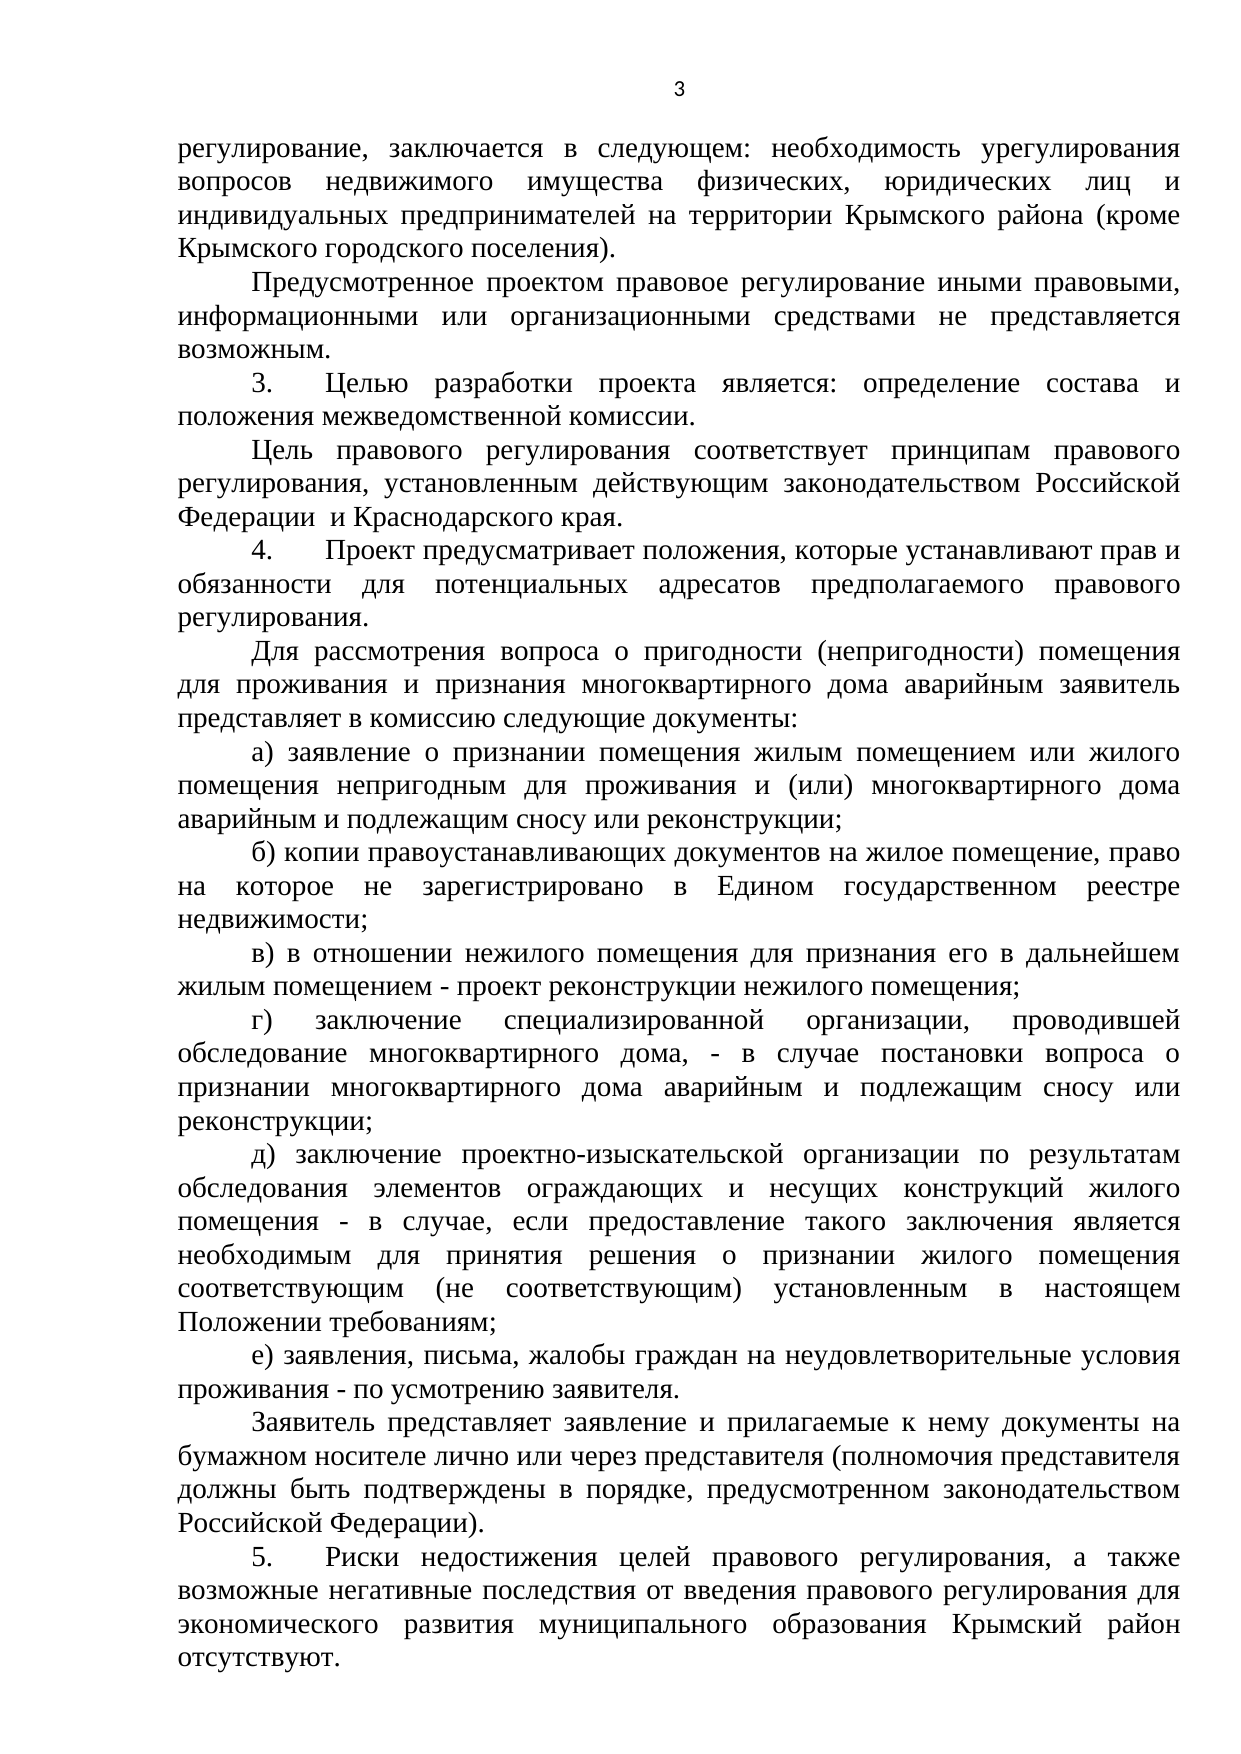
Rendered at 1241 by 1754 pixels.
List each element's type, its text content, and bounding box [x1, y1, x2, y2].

text Предусмотренное проектом правовое регулирование иными правовыми, информационными или организационными средствами не представляется возможным. [177, 264, 1181, 365]
text е) заявления, письма, жалобы граждан на неудовлетворительные условия проживания - по усмотрению заявителя. [177, 1337, 1181, 1404]
text б) копии правоустанавливающих документов на жилое помещение, право на которое не зарегистрировано в Едином государственном реестре недвижимости; [177, 834, 1181, 935]
text г) заключение специализированной организации, проводившей обследование многоквартирного дома, - в случае постановки вопроса о признании многоквартирного дома аварийным и подлежащим сносу или реконструкции; [177, 1002, 1181, 1136]
list Целью разработки проекта является: определение состава и положения межведомственной комиссии. [177, 365, 1181, 432]
text Цель правового регулирования соответствует принципам правового регулирования, установленным действующим законодательством Российской Федерации и Краснодарского края. [177, 432, 1181, 532]
list Риски недостижения целей правового регулирования, а также возможные негативные последствия от введения правового регулирования для экономического развития муниципального образования Крымский район отсутствуют. [177, 1539, 1181, 1673]
text Заявитель представляет заявление и прилагаемые к нему документы на бумажном носителе лично или через представителя (полномочия представителя должны быть подтверждены в порядке, предусмотренном законодательством Российской Федерации). [177, 1404, 1181, 1539]
text в) в отношении нежилого помещения для признания его в дальнейшем жилым помещением - проект реконструкции нежилого помещения; [177, 935, 1181, 1002]
text Для рассмотрения вопроса о пригодности (непригодности) помещения для проживания и признания многоквартирного дома аварийным заявитель представляет в комиссию следующие документы: [177, 633, 1181, 734]
list Проект предусматривает положения, которые устанавливают прав и обязанности для потенциальных адресатов предполагаемого правового регулирования. [177, 532, 1181, 633]
text а) заявление о признании помещения жилым помещением или жилого помещения непригодным для проживания и (или) многоквартирного дома аварийным и подлежащим сносу или реконструкции; [177, 734, 1181, 834]
text д) заключение проектно-изыскательской организации по результатам обследования элементов ограждающих и несущих конструкций жилого помещения - в случае, если предоставление такого заключения является необходимым для принятия решения о признании жилого помещения соответствующим (не соответствующим) установленным в настоящем Положении требованиям; [177, 1136, 1181, 1337]
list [177, 130, 1181, 264]
